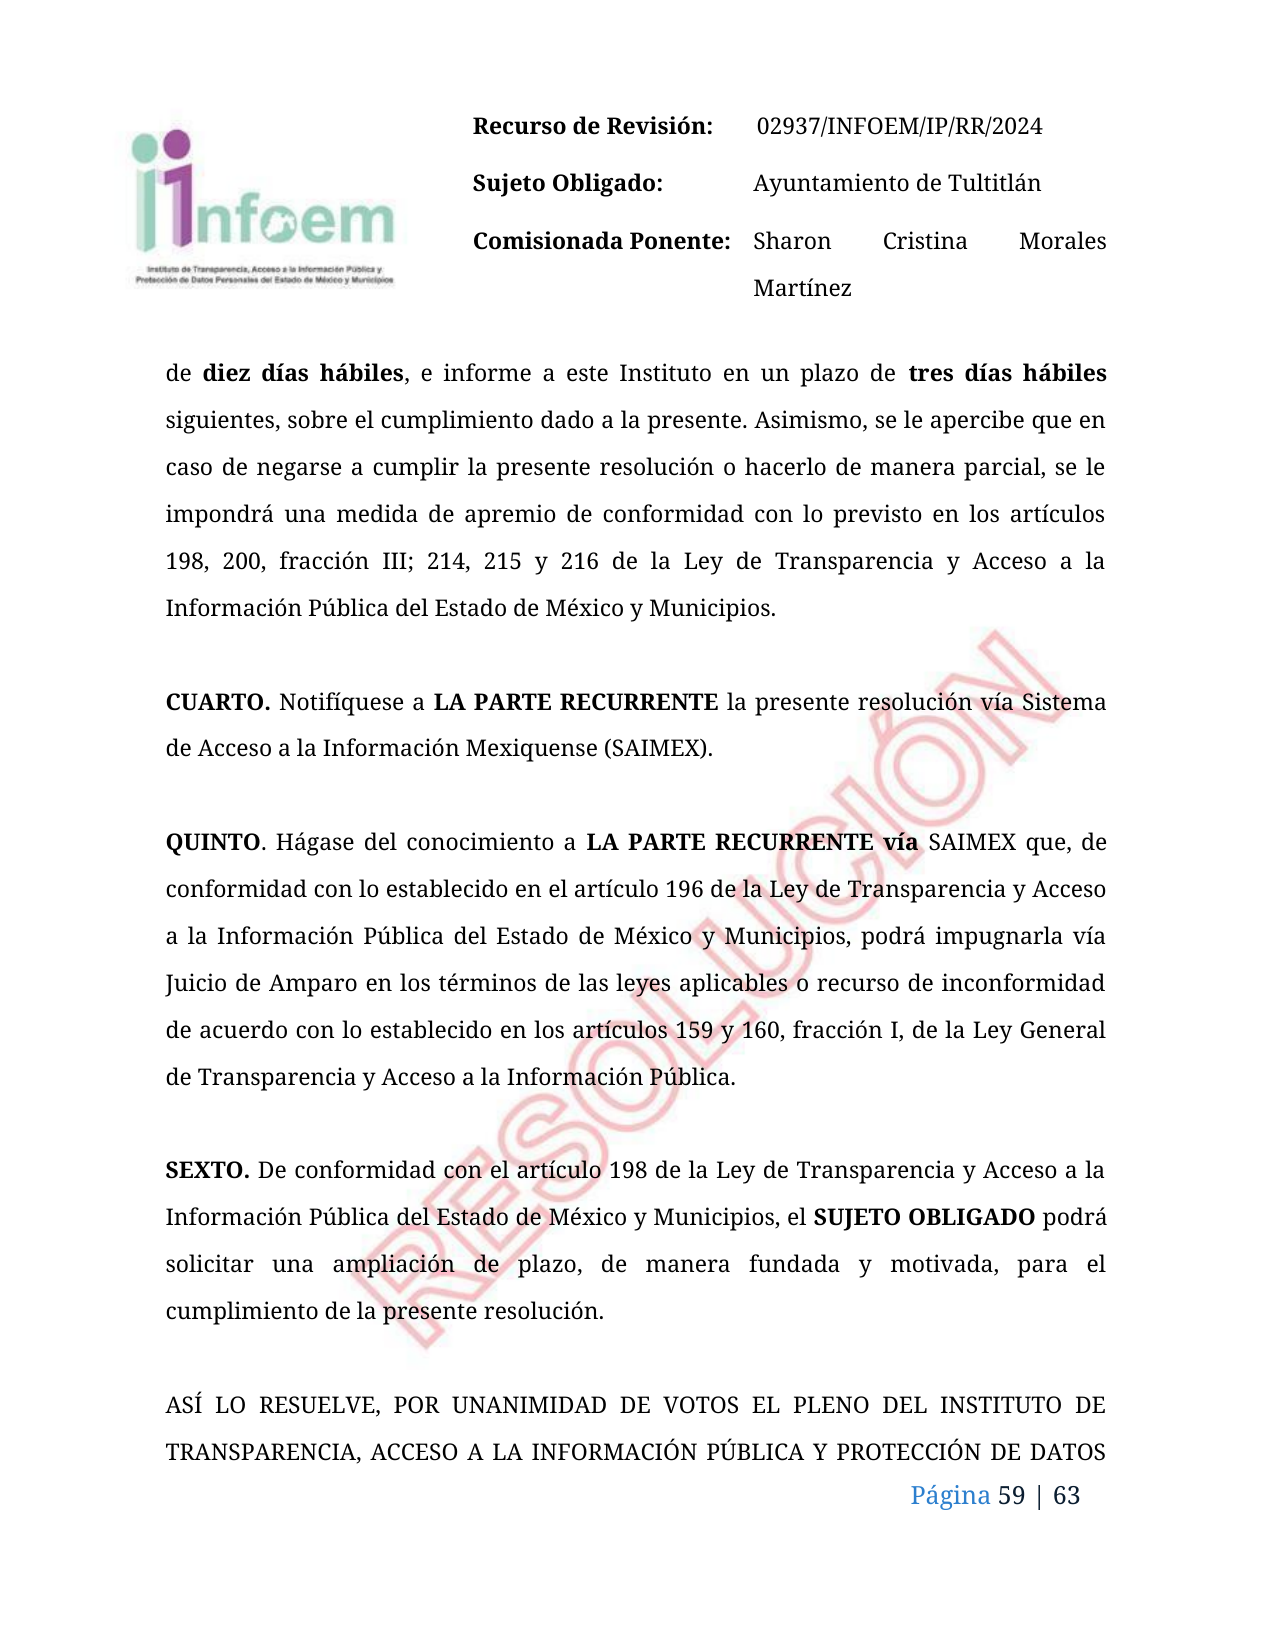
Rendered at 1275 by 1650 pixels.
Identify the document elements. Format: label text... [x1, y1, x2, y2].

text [165, 1389, 1107, 1467]
picture [2, 65, 1275, 1650]
text QUINTO. Hágase del conocimiento a LA PARTE RECURRENTE vía SAIMEX que, de conformidad con lo establecido en el artículo 196 de la Ley de Transparencia y Acceso a la Información Pública del Estado de México y Municipios, podrá impugnarla vía Juicio de Amparo en los términos de las leyes aplicables o recurso de inconformidad de acuerdo con lo establecido en los artículos 159 y 160, fracción I, de la Ley General de Transparencia y Acceso a la Información Pública. [165, 826, 1107, 1092]
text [165, 357, 1107, 623]
text CUARTO. Notifíquese a LA PARTE RECURRENTE la presente resolución vía Sistema de Acceso a la Información Mexiquense (SAIMEX). [165, 686, 1107, 764]
text SEXTO. De conformidad con el artículo 198 de la Ley de Transparencia y Acceso a la Información Pública del Estado de México y Municipios, el SUJETO OBLIGADO podrá solicitar una ampliación de plazo, de manera fundada y motivada, para el cumplimiento de la presente resolución. [165, 1154, 1107, 1326]
